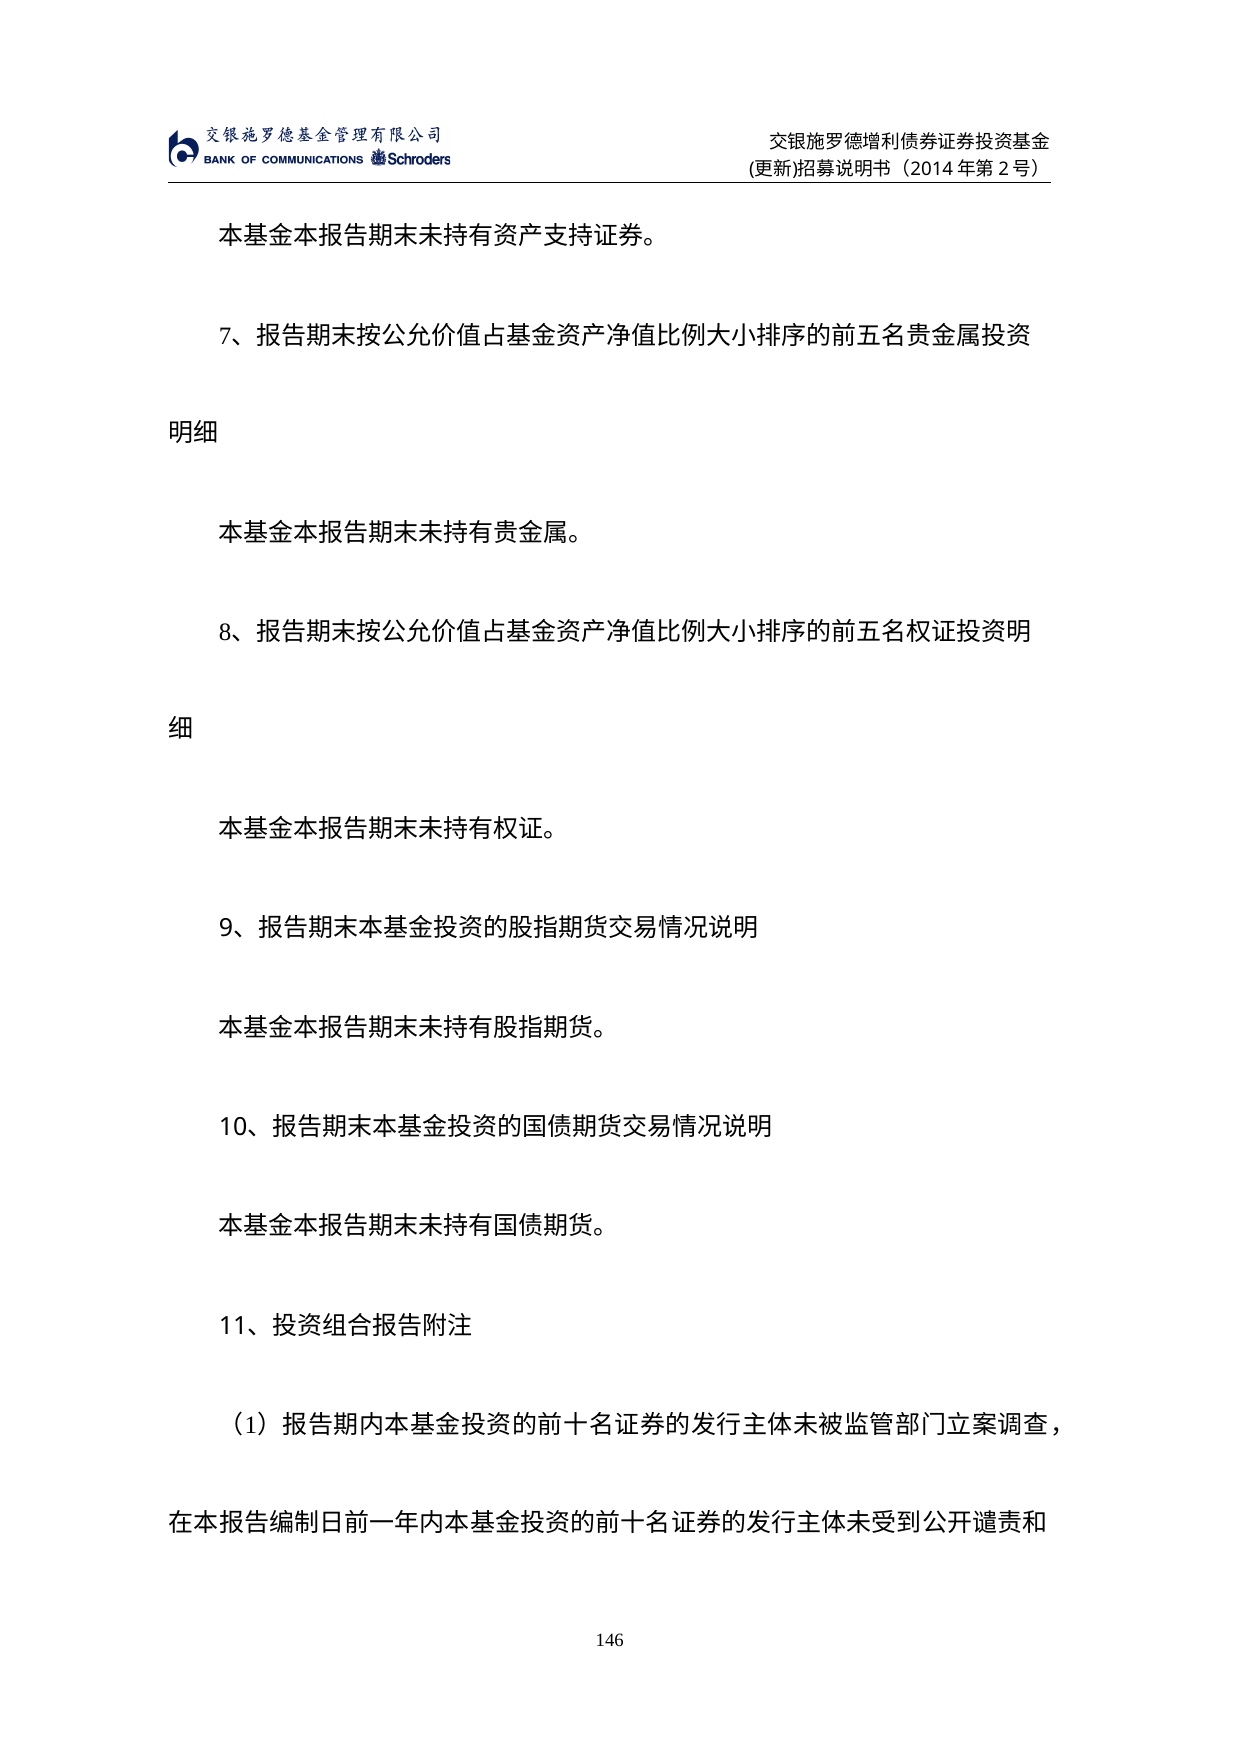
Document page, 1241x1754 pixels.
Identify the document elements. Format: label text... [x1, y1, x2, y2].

text 本基金本报告期末未持有国债期货。 [169, 1191, 1050, 1256]
text 8、报告期末按公允价值占基金资产净值比例大小排序的前五名权证投资明细 [169, 597, 1050, 759]
text 11、投资组合报告附注 [169, 1291, 1050, 1356]
text 7、报告期末按公允价值占基金资产净值比例大小排序的前五名贵金属投资明细 [169, 301, 1050, 463]
text 本基金本报告期末未持有股指期货。 [169, 993, 1050, 1058]
text 9、报告期末本基金投资的股指期货交易情况说明 [169, 893, 1050, 958]
text 本基金本报告期末未持有资产支持证券。 [169, 201, 1050, 266]
text 10、报告期末本基金投资的国债期货交易情况说明 [169, 1092, 1050, 1157]
text （1）报告期内本基金投资的前十名证券的发行主体未被监管部门立案调查，在本报告编制日前一年内本基金投资的前十名证券的发行主体未受到公开谴责和处罚。 [169, 1390, 1050, 1553]
picture [168, 127, 451, 167]
text 本基金本报告期末未持有贵金属。 [169, 498, 1050, 563]
text 本基金本报告期末未持有权证。 [169, 794, 1050, 859]
